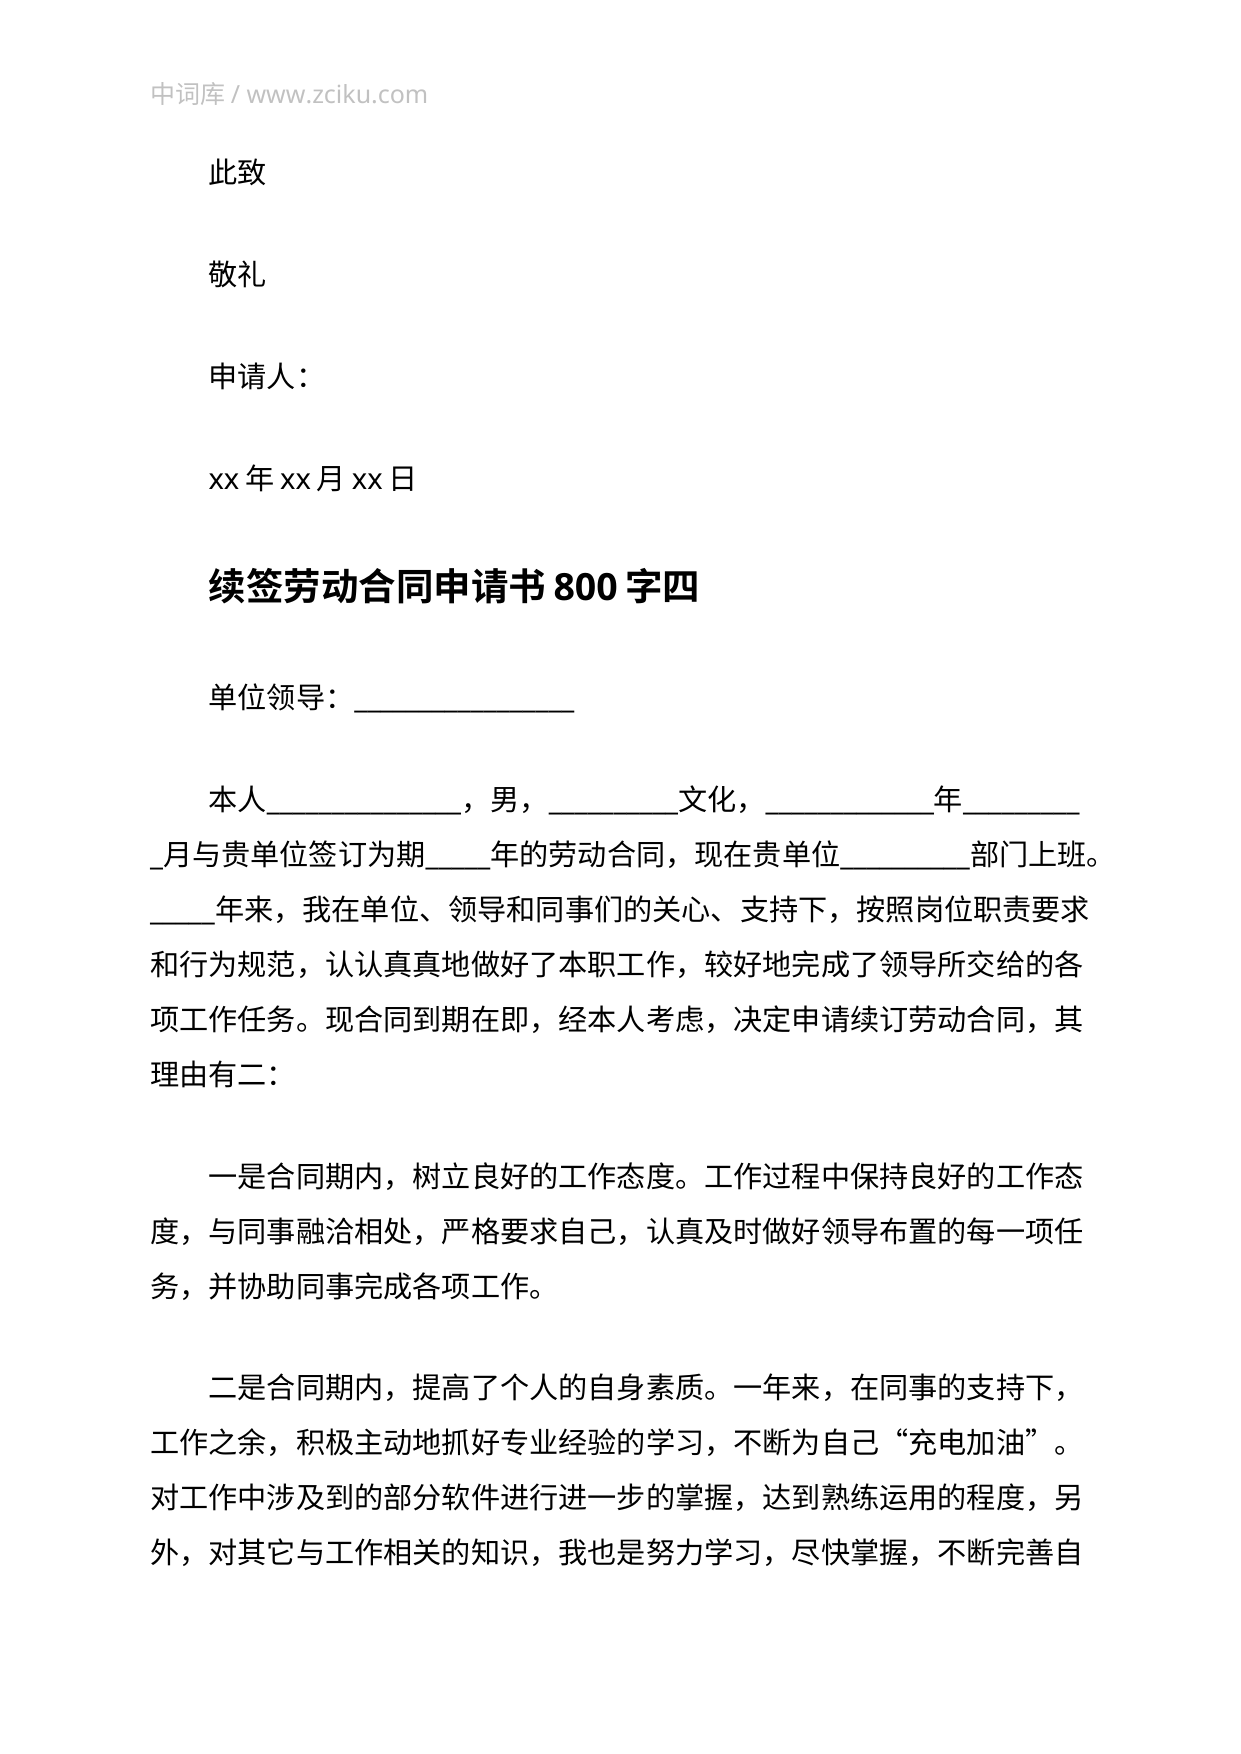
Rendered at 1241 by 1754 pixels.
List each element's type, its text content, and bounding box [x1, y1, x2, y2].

text 此致 [150, 150, 1090, 192]
text 续签劳动合同申请书800字四 [150, 557, 1090, 612]
text 单位领导：_________________ [150, 675, 1090, 717]
text 本人_______________，男，__________文化，_____________年__________月与贵单位签订为期_____年的劳动合同，现在贵单位__________部门上班。_____年来，我在单位、领导和同事们的关心、支持下，按照岗位职责要求和行为规范，认认真真地做好了本职工作，较好地完成了领导所交给的各项工作任务。现合同到期在即，经本人考虑，决定申请续订劳动合同，其理由有二： [150, 777, 1090, 1094]
text 申请人： [150, 353, 1090, 396]
text 一是合同期内，树立良好的工作态度。工作过程中保持良好的工作态度，与同事融洽相处，严格要求自己，认真及时做好领导布置的每一项任务，并协助同事完成各项工作。 [150, 1153, 1090, 1306]
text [150, 1365, 1090, 1572]
text xx年xx月xx日 [150, 455, 1090, 498]
text 敬礼 [150, 252, 1090, 294]
